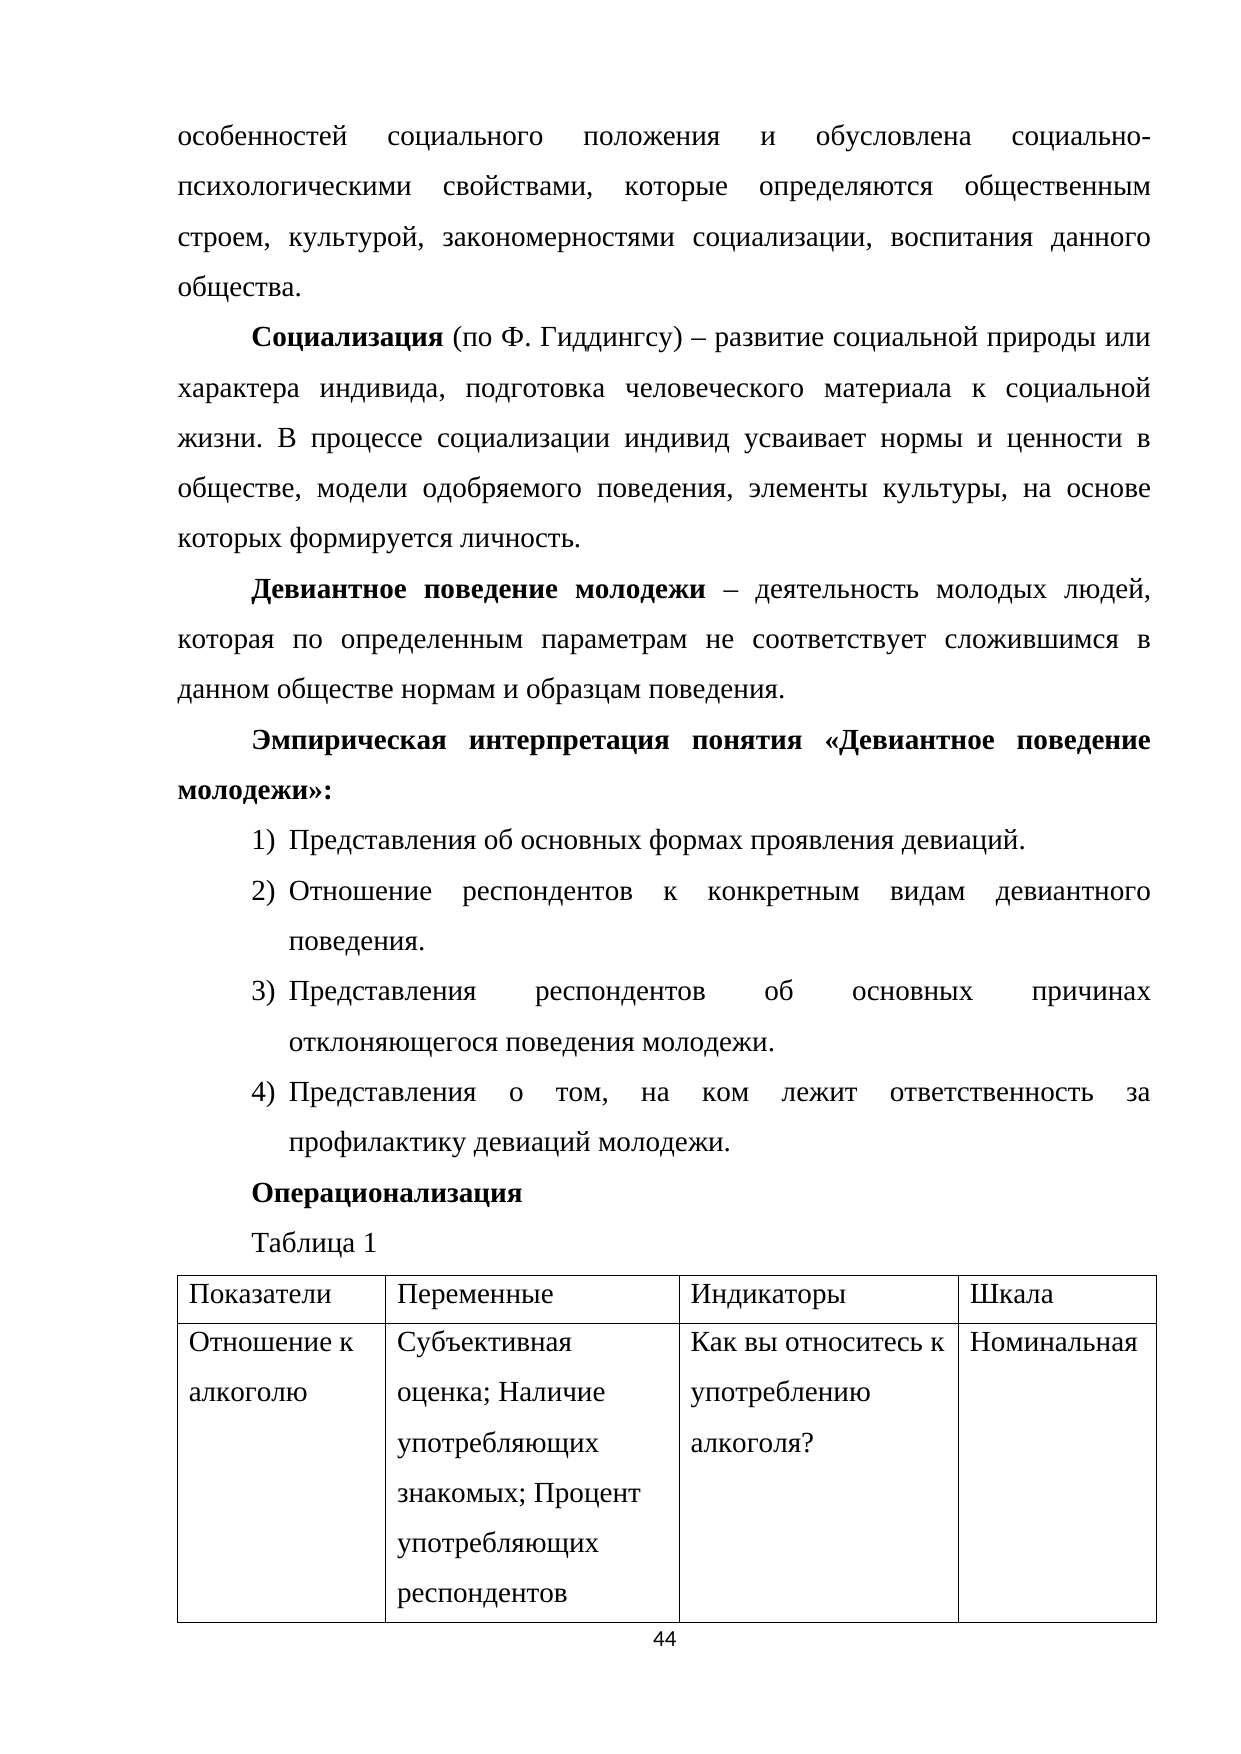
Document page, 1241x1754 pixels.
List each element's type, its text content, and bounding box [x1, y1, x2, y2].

table_header Переменные [386, 1276, 679, 1323]
text Социализация (по Ф. Гиддингсу) – развитие социальной природы или характера индивида, подготовка человеческого материала к социальной жизни. В процессе социализации индивид усваивает нормы и ценности в обществе, модели одобряемого поведения, элементы культуры, на основе которых формируется личность. [177, 319, 1152, 554]
table_header Индикаторы [680, 1276, 958, 1323]
table_cell Субъективная оценка; Наличие употребляющих знакомых; Процент употребляющих респондентов [386, 1324, 679, 1622]
text Девиантное поведение молодежи – деятельность молодых людей, которая по определенным параметрам не соответствует сложившимся в данном обществе нормам и образцам поведения. [177, 571, 1152, 705]
text Операционализация [177, 1175, 1152, 1208]
text Таблица 1 [177, 1225, 1152, 1258]
table_cell Номинальная [959, 1324, 1156, 1622]
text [177, 118, 1152, 303]
text Эмпирическая интерпретация понятия «Девиантное поведение молодежи»: [177, 722, 1152, 806]
table_header Показатели [178, 1276, 385, 1323]
list Отношение респондентов к конкретным видам девиантного поведения. [251, 873, 1152, 957]
table_header Шкала [959, 1276, 1156, 1323]
table_cell Как вы относитесь к употреблению алкоголя? [680, 1324, 958, 1622]
list Представления о том, на ком лежит ответственность за профилактику девиаций молодежи. [251, 1074, 1152, 1158]
table_cell Отношение к алкоголю [178, 1324, 385, 1622]
list Представления респондентов об основных причинах отклоняющегося поведения молодежи. [251, 973, 1152, 1057]
list Представления об основных формах проявления девиаций. [251, 822, 1152, 856]
